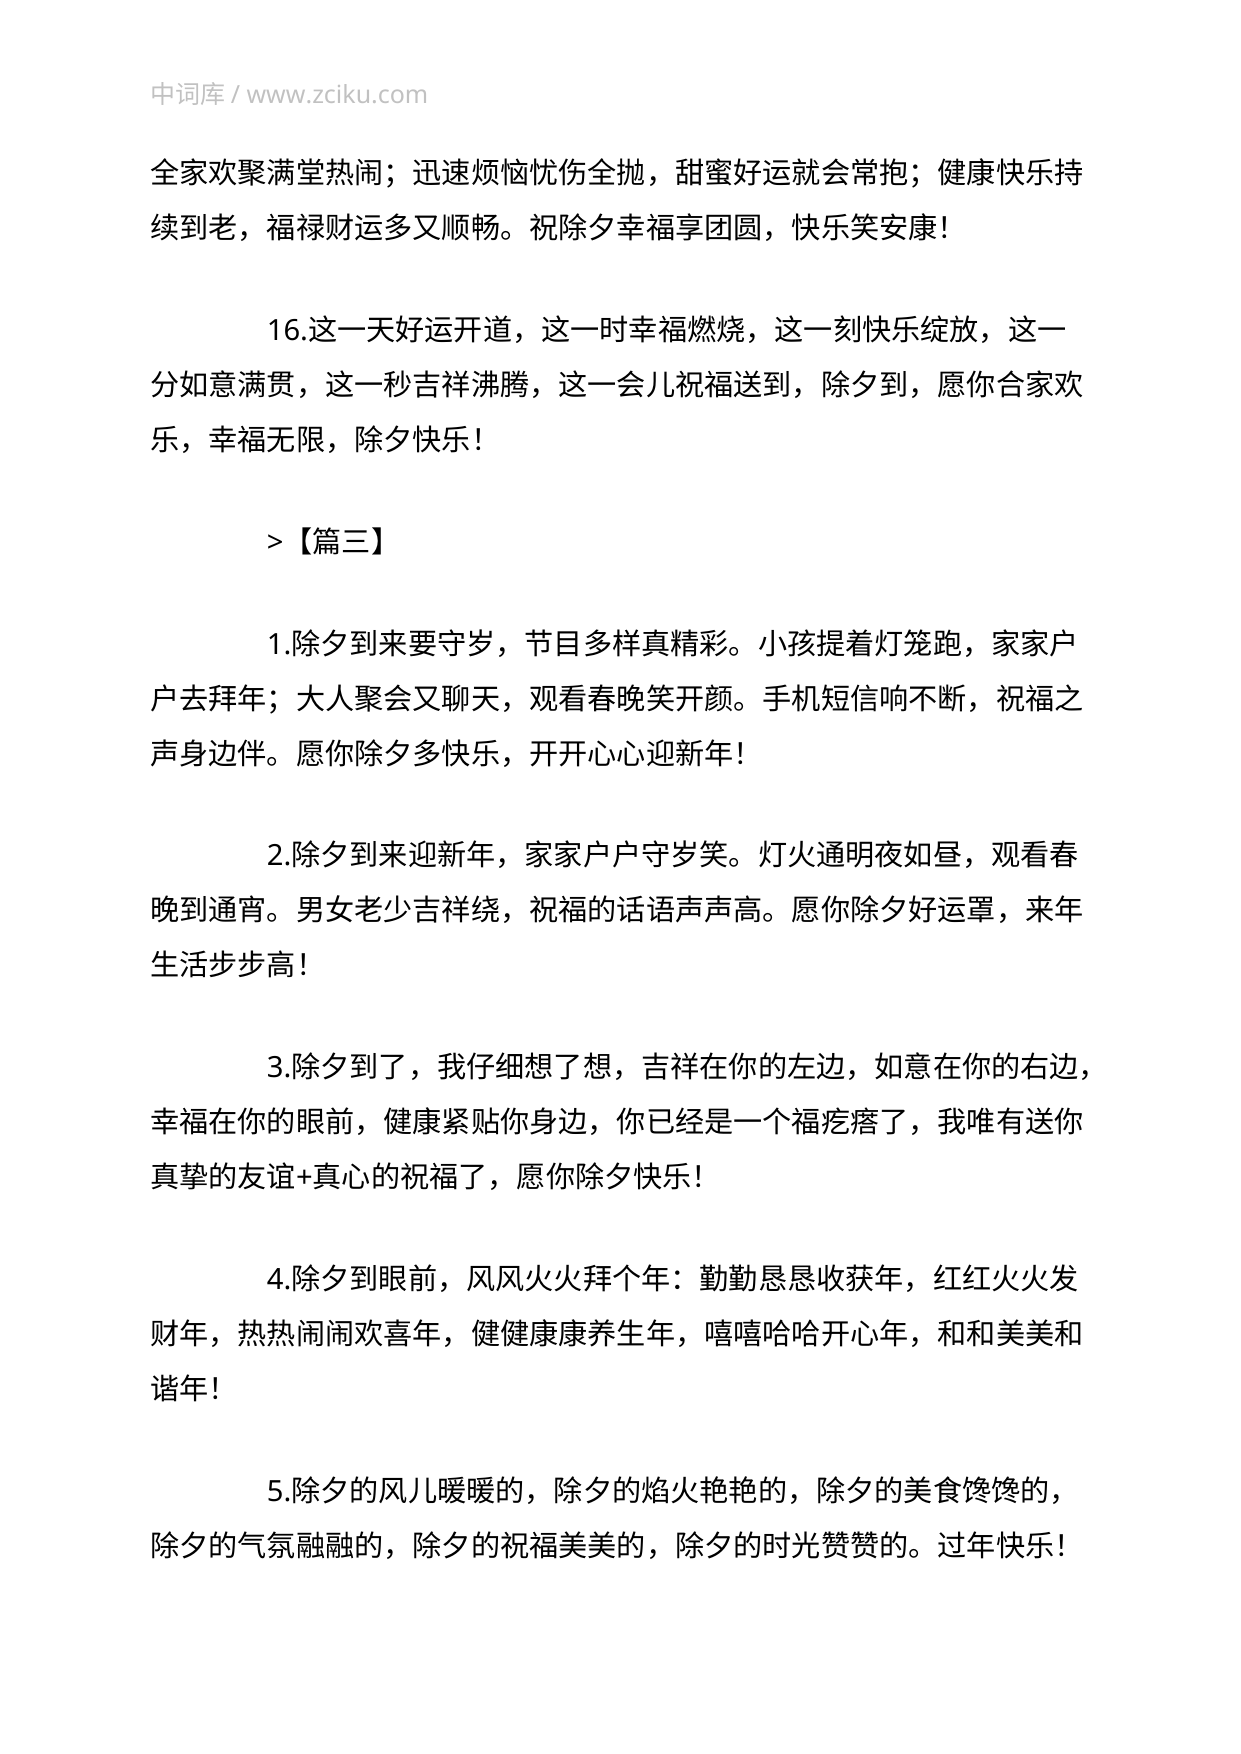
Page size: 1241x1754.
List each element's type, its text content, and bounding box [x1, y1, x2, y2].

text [150, 150, 1090, 247]
text 4.除夕到眼前，风风火火拜个年：勤勤恳恳收获年，红红火火发财年，热热闹闹欢喜年，健健康康养生年，嘻嘻哈哈开心年，和和美美和谐年！ [150, 1256, 1090, 1408]
text >【篇三】 [150, 518, 1090, 561]
text 16.这一天好运开道，这一时幸福燃烧，这一刻快乐绽放，这一分如意满贯，这一秒吉祥沸腾，这一会儿祝福送到，除夕到，愿你合家欢乐，幸福无限，除夕快乐！ [150, 307, 1090, 459]
text 2.除夕到来迎新年，家家户户守岁笑。灯火通明夜如昼，观看春晚到通宵。男女老少吉祥绕，祝福的话语声声高。愿你除夕好运罩，来年生活步步高！ [150, 832, 1090, 984]
text 3.除夕到了，我仔细想了想，吉祥在你的左边，如意在你的右边，幸福在你的眼前，健康紧贴你身边，你已经是一个福疙瘩了，我唯有送你真挚的友谊+真心的祝福了，愿你除夕快乐！ [150, 1044, 1090, 1196]
text 1.除夕到来要守岁，节目多样真精彩。小孩提着灯笼跑，家家户户去拜年；大人聚会又聊天，观看春晚笑开颜。手机短信响不断，祝福之声身边伴。愿你除夕多快乐，开开心心迎新年！ [150, 620, 1090, 772]
text 5.除夕的风儿暖暖的，除夕的焰火艳艳的，除夕的美食馋馋的，除夕的气氛融融的，除夕的祝福美美的，除夕的时光赞赞的。过年快乐！ [150, 1467, 1090, 1564]
